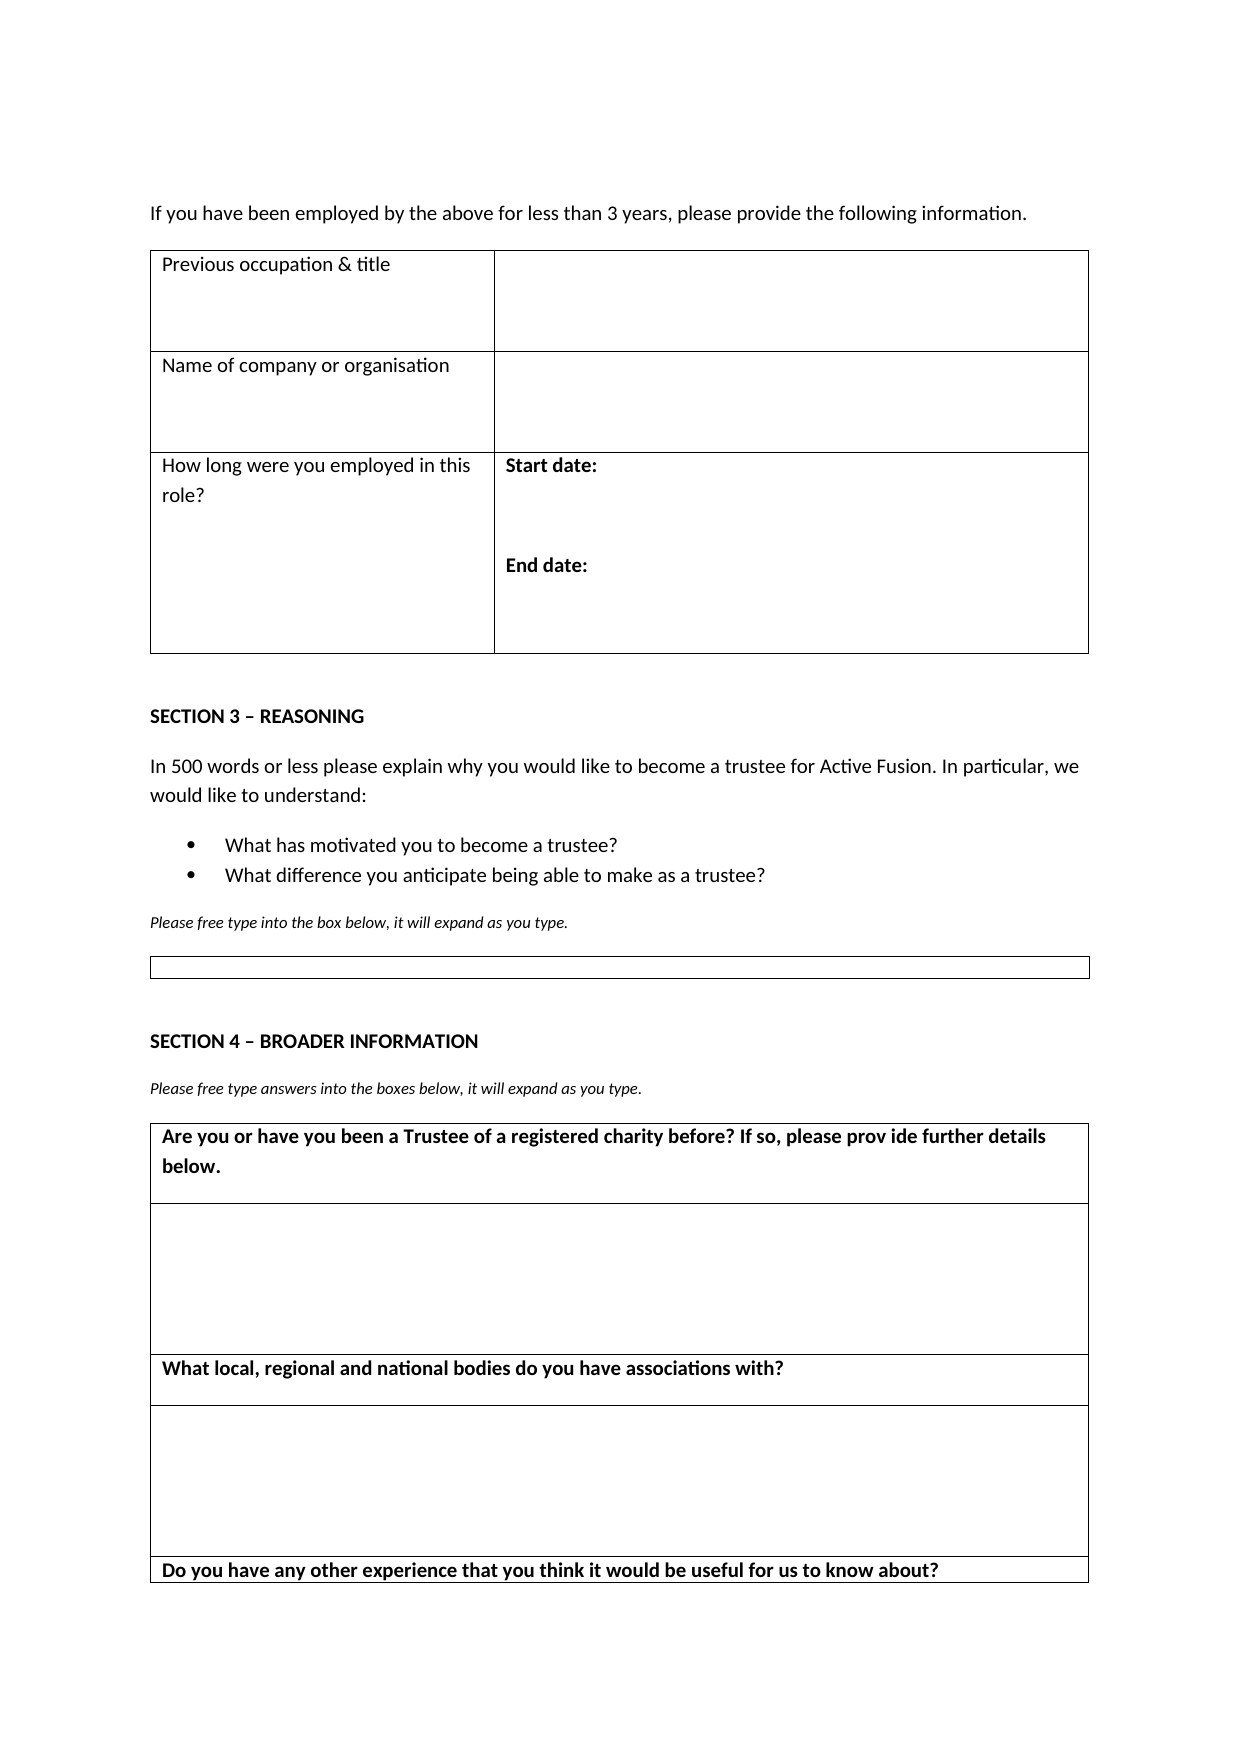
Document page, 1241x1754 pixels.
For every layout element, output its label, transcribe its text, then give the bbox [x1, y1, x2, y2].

table_cell [151, 1406, 1088, 1556]
text SECTION 4 – BROADER INFORMATION [150, 1028, 1090, 1054]
text In 500 words or less please explain why you would like to become a trustee for Active Fusion. In particular, we would like to understand: [150, 753, 1090, 808]
table_cell What local, regional and national bodies do you have associations with? [151, 1355, 1088, 1405]
table_cell Name of company or organisation [151, 352, 494, 452]
text If you have been employed by the above for less than 3 years, please provide the following information. [150, 200, 1090, 225]
table_cell [151, 1204, 1088, 1354]
table_cell Start date: End date: [495, 453, 1088, 652]
table_cell [495, 352, 1088, 452]
table_header Are you or have you been a Trustee of a registered charity before? If so, please prov ide further details below. [151, 1124, 1088, 1203]
text Please free type into the box below, it will expand as you type. [150, 912, 1090, 932]
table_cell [151, 1557, 1088, 1582]
table_header [151, 957, 1089, 977]
text Please free type answers into the boxes below, it will expand as you type. [150, 1078, 1090, 1099]
list What has motivated you to become a trustee? [187, 833, 1090, 858]
text SECTION 3 – REASONING [150, 703, 1090, 729]
table_header Previous occupation & title [151, 251, 494, 351]
table_cell How long were you employed in this role? [151, 453, 494, 652]
table_header [495, 251, 1088, 351]
list What difference you anticipate being able to make as a trustee? [187, 862, 1090, 887]
